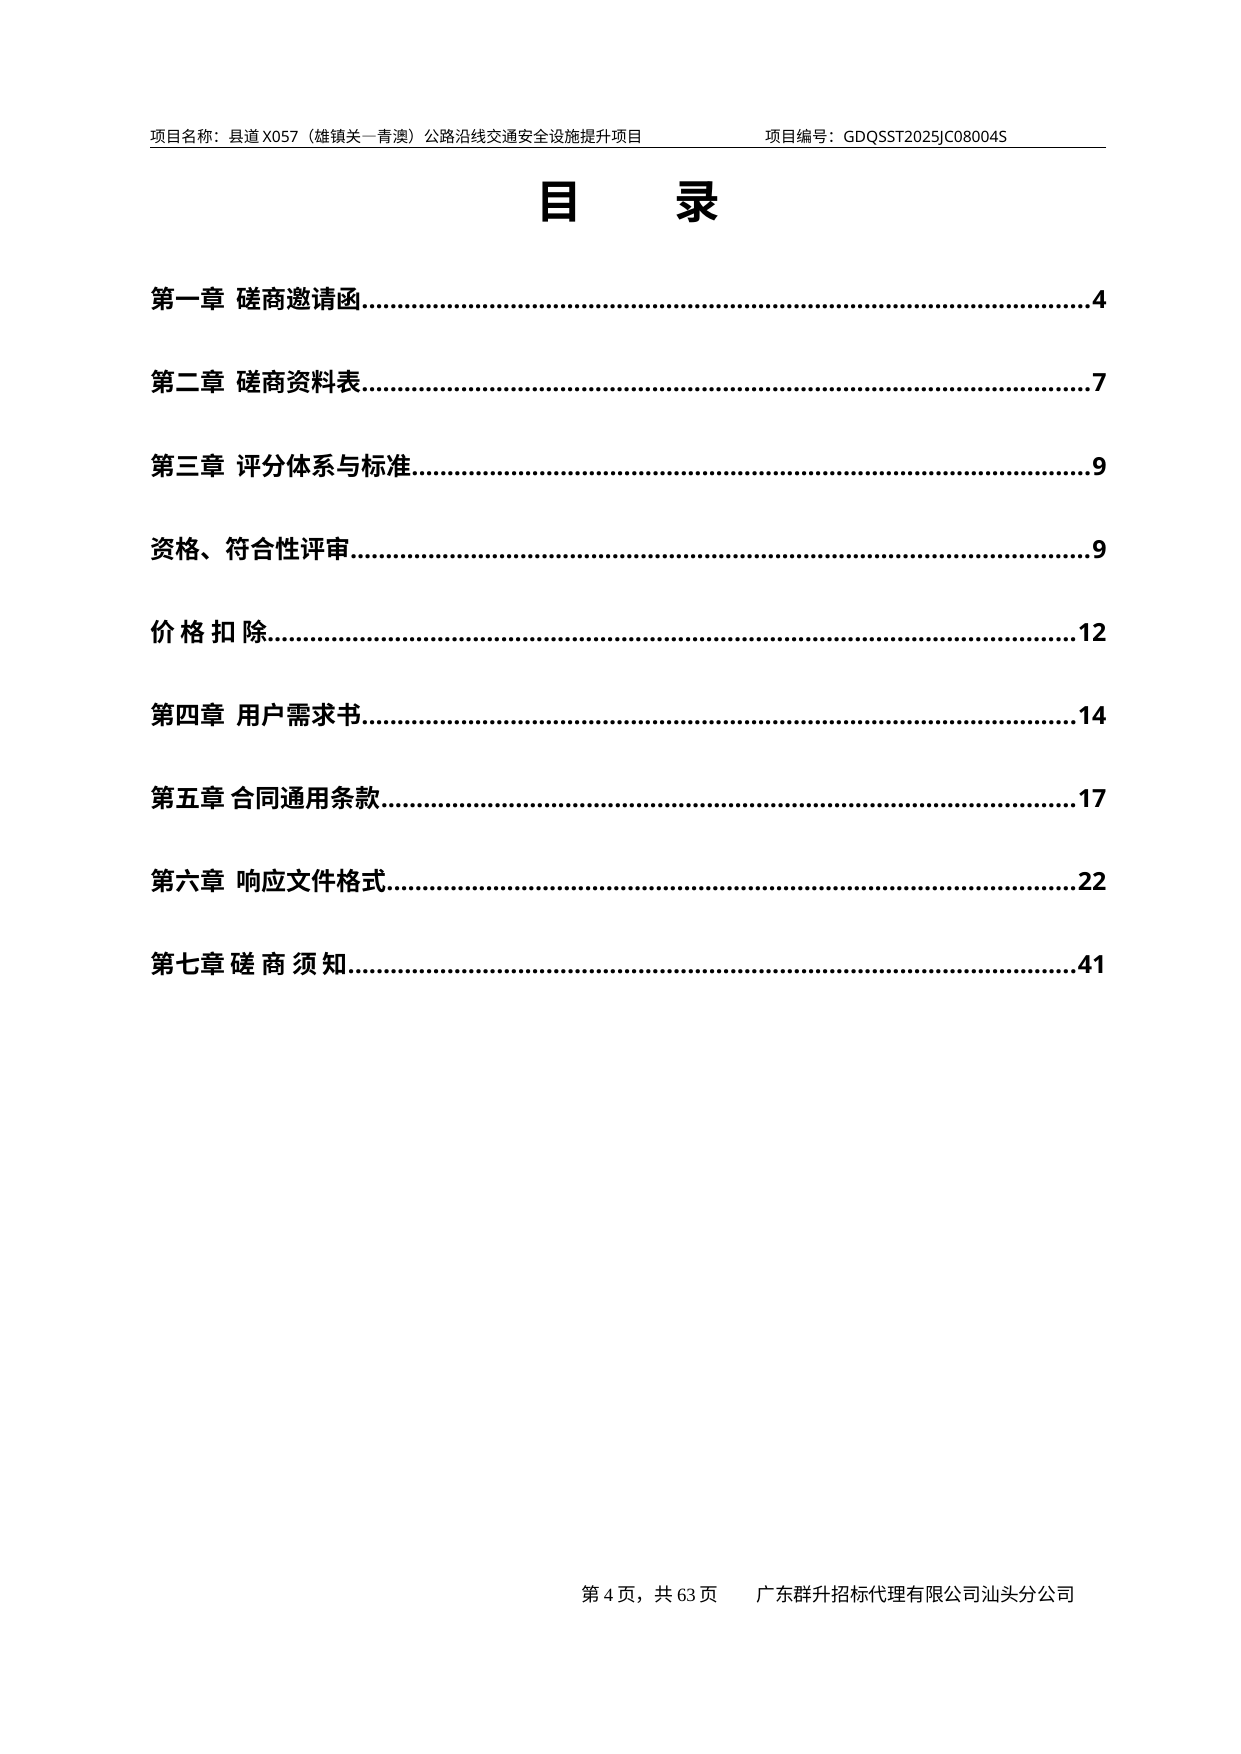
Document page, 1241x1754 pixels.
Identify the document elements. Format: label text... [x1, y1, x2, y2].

text 目 录 [150, 166, 1106, 232]
text 第一章 磋商邀请函 4 [150, 265, 1106, 330]
text 第五章 合同通用条款 17 [150, 764, 1106, 829]
text 第四章 用户需求书 14 [150, 681, 1106, 746]
text 资格、符合性评审 9 [150, 515, 1106, 580]
text 第六章 响应文件格式 22 [150, 847, 1106, 912]
text 第三章 评分体系与标准 9 [150, 432, 1106, 497]
text 第二章 磋商资料表 7 [150, 348, 1106, 413]
text 价 格 扣 除 12 [150, 598, 1106, 663]
text 第七章 磋 商 须 知 41 [150, 930, 1106, 995]
